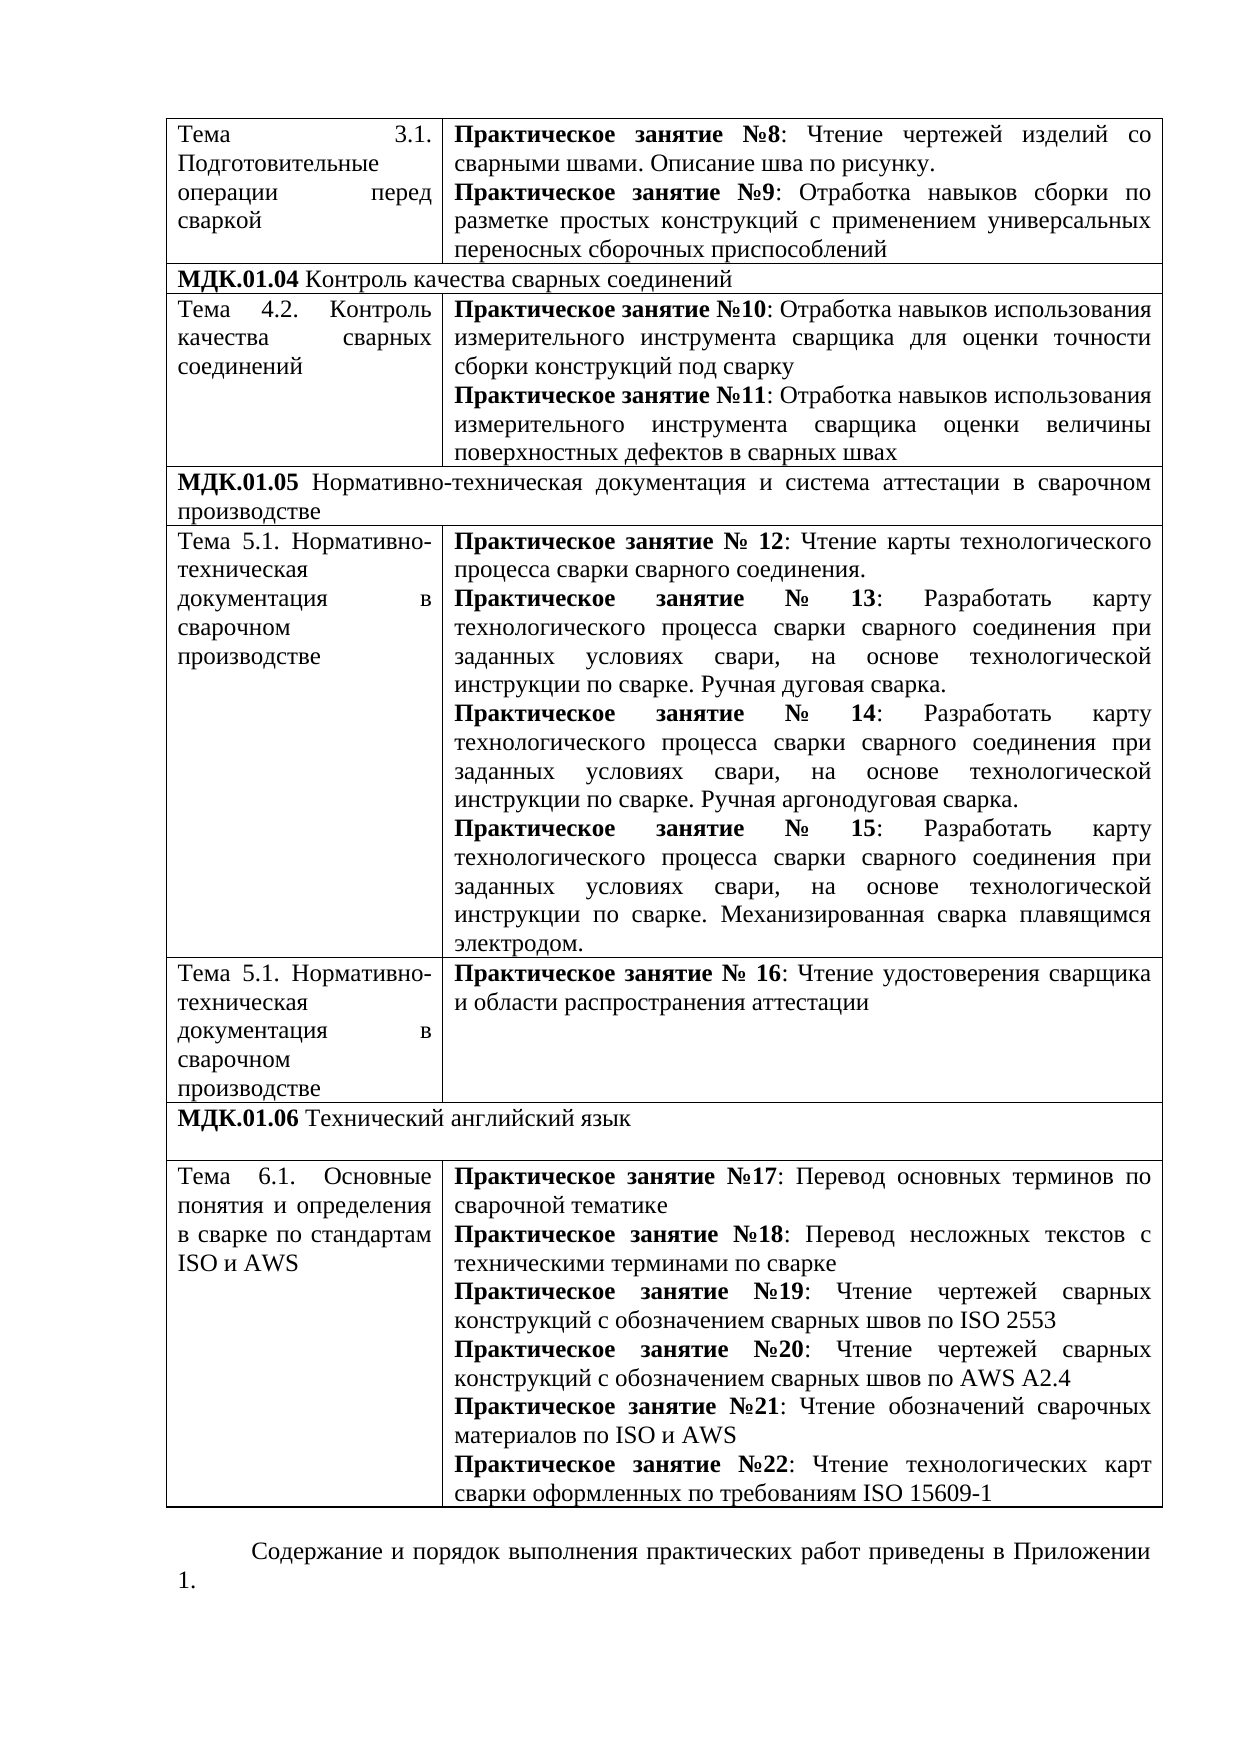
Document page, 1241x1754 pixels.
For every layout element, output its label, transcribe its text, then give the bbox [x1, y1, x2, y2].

table_cell Практическое занятие №10: Отработка навыков использования измерительного инструмента сварщика для оценки точности сборки конструкций под сварку Практическое занятие №11: Отработка навыков использования измерительного инструмента сварщика оценки величины поверхностных дефектов в сварных швах [443, 294, 1162, 466]
table_cell Практическое занятие №8: Чтение чертежей изделий со сварными швами. Описание шва по рисунку. Практическое занятие №9: Отработка навыков сборки по разметке простых конструкций с применением универсальных переносных сборочных приспособлений [443, 119, 1162, 263]
table_cell Практическое занятие №17: Перевод основных терминов по сварочной тематике Практическое занятие №18: Перевод несложных текстов с техническими терминами по сварке Практическое занятие №19: Чтение чертежей сварных конструкций с обозначением сварных швов по ISO 2553 Практическое занятие №20: Чтение чертежей сварных конструкций с обозначением сварных швов по AWS A2.4 Практическое занятие №21: Чтение обозначений сварочных материалов по ISO и AWS Практическое занятие №22: Чтение технологических карт сварки оформленных по требованиям ISO 15609-1 [443, 1161, 1162, 1506]
table_cell Тема 5.1. Нормативно-техническая документация в сварочном производстве [167, 958, 442, 1102]
table_cell МДК.01.06 Технический английский язык [167, 1103, 1162, 1160]
table_cell МДК.01.04 Контроль качества сварных соединений [167, 264, 1162, 293]
table_cell МДК.01.05 Нормативно-техническая документация и система аттестации в сварочном производстве [167, 467, 1162, 525]
text Содержание и порядок выполнения практических работ приведены в Приложении 1. [177, 1536, 1152, 1594]
table_cell Практическое занятие № 16: Чтение удостоверения сварщика и области распространения аттестации [443, 958, 1162, 1102]
table_cell Тема 6.1. Основные понятия и определения в сварке по стандартам ISO и AWS [167, 1161, 442, 1506]
table_cell Тема 4.2. Контроль качества сварных соединений [167, 294, 442, 466]
table_cell Практическое занятие № 12: Чтение карты технологического процесса сварки сварного соединения. Практическое занятие № 13: Разработать карту технологического процесса сварки сварного соединения при заданных условиях свари, на основе технологической инструкции по сварке. Ручная дуговая сварка. Практическое занятие № 14: Разработать карту технологического процесса сварки сварного соединения при заданных условиях свари, на основе технологической инструкции по сварке. Ручная аргонодуговая сварка. Практическое занятие № 15: Разработать карту технологического процесса сварки сварного соединения при заданных условиях свари, на основе технологической инструкции по сварке. Механизированная сварка плавящимся электродом. [443, 526, 1162, 957]
table_cell Тема 5.1. Нормативно-техническая документация в сварочном производстве [167, 526, 442, 957]
table_cell Тема 3.1. Подготовительные операции перед сваркой [167, 119, 442, 263]
